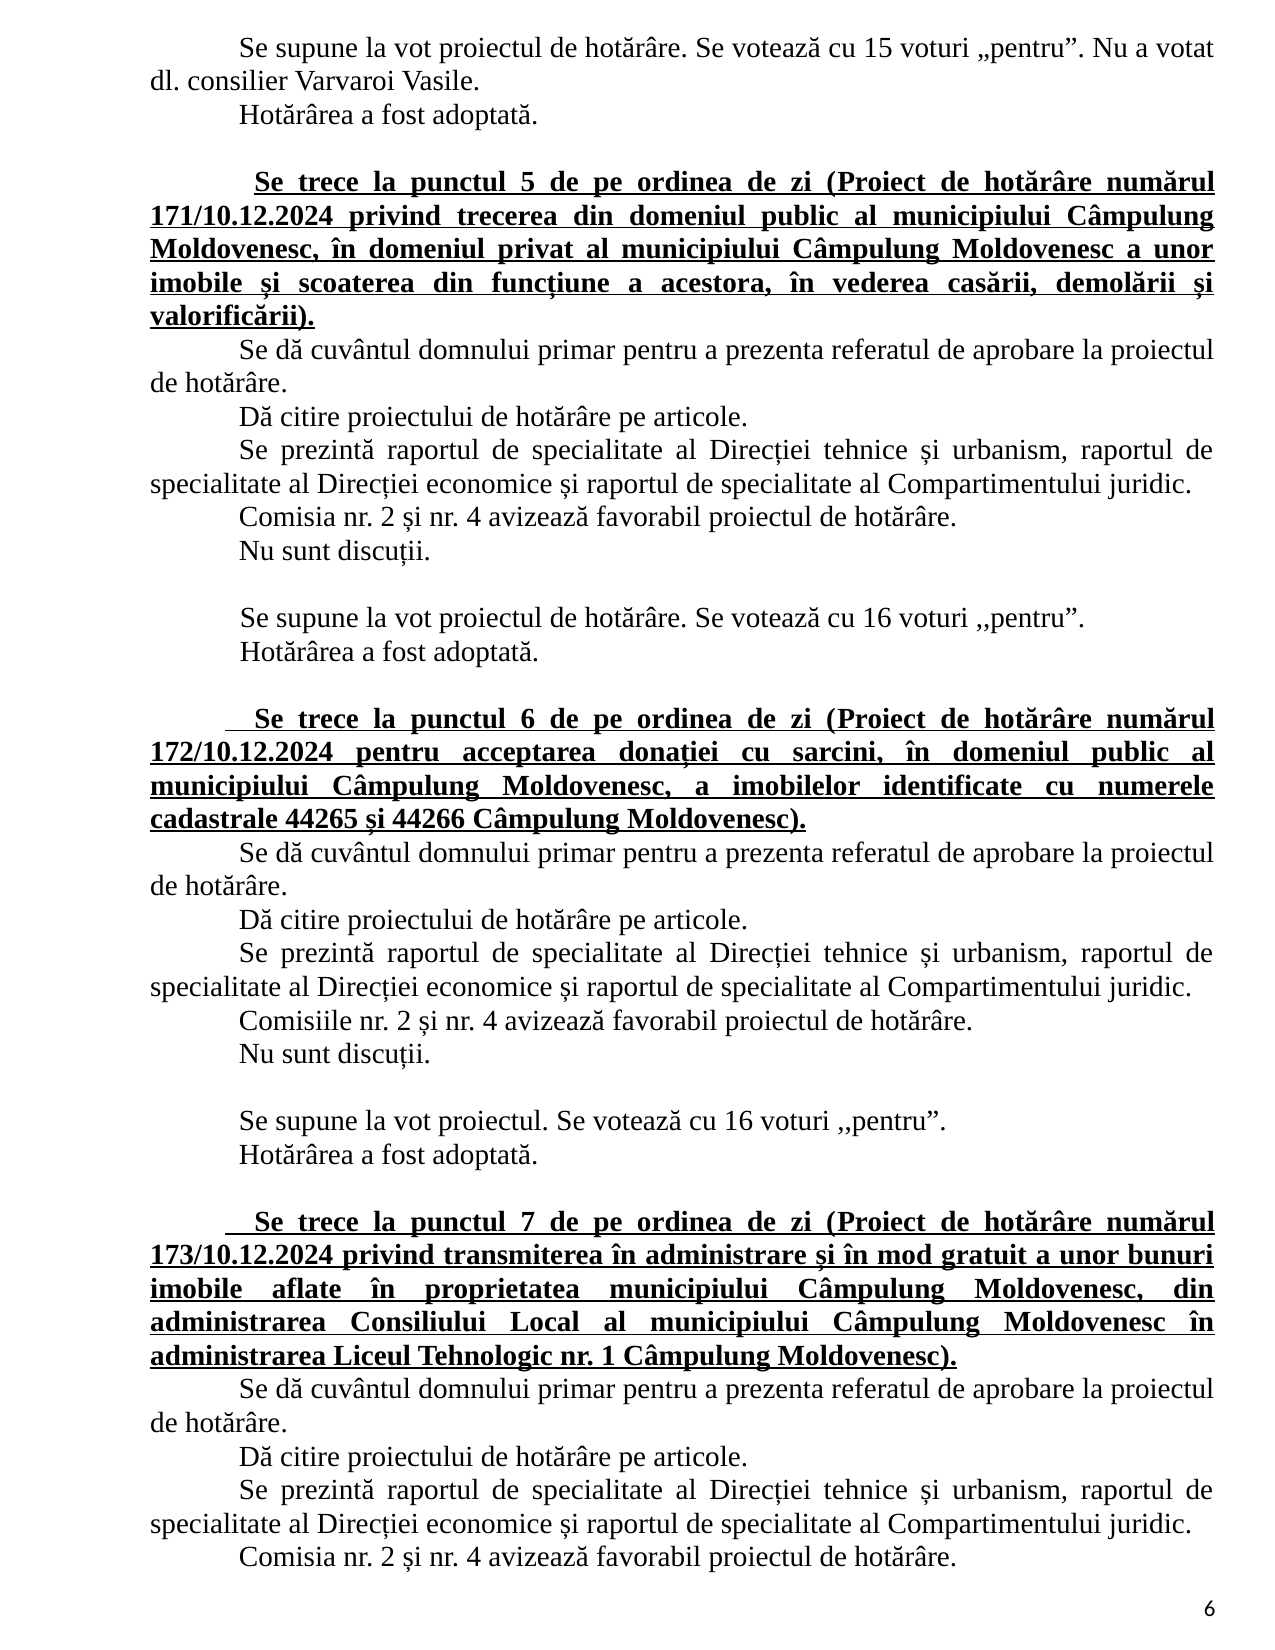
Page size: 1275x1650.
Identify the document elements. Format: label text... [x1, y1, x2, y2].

text Dă citire proiectului de hotărâre pe articole. [150, 399, 1215, 432]
text Se trece la punctul 6 de pe ordinea de zi (Proiect de hotărâre numărul 172/10.12.2024 pentru acceptarea donației cu sarcini, în domeniul public al municipiului Câmpulung Moldovenesc, a imobilelor identificate cu numerele cadastrale 44265 și 44266 Câmpulung Moldovenesc). [150, 765, 1215, 797]
text Se trece la punctul 7 de pe ordinea de zi (Proiect de hotărâre numărul 173/10.12.2024 privind transmiterea în administrare și în mod gratuit a unor bunuri imobile aflate în proprietatea municipiului Câmpulung Moldovenesc, din administrarea Consiliului Local al municipiului Câmpulung Moldovenesc în administrarea Liceul Tehnologic nr. 1 Câmpulung Moldovenesc). [150, 1335, 1215, 1372]
text Comisia nr. 2 și nr. 4 avizează favorabil proiectul de hotărâre. [150, 499, 1215, 533]
text Se dă cuvântul domnului primar pentru a prezenta referatul de aprobare la proiectul de hotărâre. [150, 835, 1215, 902]
text Se supune la vot proiectul de hotărâre. Se votează cu 16 voturi ,,pentru”. [150, 600, 1215, 634]
text Se trece la punctul 5 de pe ordinea de zi (Proiect de hotărâre numărul 171/10.12.2024 privind trecerea din domeniul public al municipiului Câmpulung Moldovenesc, în domeniul privat al municipiului Câmpulung Moldovenesc a unor imobile și scoaterea din funcțiune a acestora, în vederea casării, demolării și valorificării). [150, 164, 1215, 227]
text Se trece la punctul 6 de pe ordinea de zi (Proiect de hotărâre numărul 172/10.12.2024 pentru acceptarea donației cu sarcini, în domeniul public al municipiului Câmpulung Moldovenesc, a imobilelor identificate cu numerele cadastrale 44265 și 44266 Câmpulung Moldovenesc). [150, 701, 1215, 763]
text Se trece la punctul 7 de pe ordinea de zi (Proiect de hotărâre numărul 173/10.12.2024 privind transmiterea în administrare și în mod gratuit a unor bunuri imobile aflate în proprietatea municipiului Câmpulung Moldovenesc, din administrarea Consiliului Local al municipiului Câmpulung Moldovenesc în administrarea Liceul Tehnologic nr. 1 Câmpulung Moldovenesc). [150, 1204, 1215, 1300]
text Hotărârea a fost adoptată. [150, 1137, 1215, 1170]
text Se trece la punctul 7 de pe ordinea de zi (Proiect de hotărâre numărul 173/10.12.2024 privind transmiterea în administrare și în mod gratuit a unor bunuri imobile aflate în proprietatea municipiului Câmpulung Moldovenesc, din administrarea Consiliului Local al municipiului Câmpulung Moldovenesc în administrarea Liceul Tehnologic nr. 1 Câmpulung Moldovenesc). [150, 1302, 1215, 1334]
text Hotărârea a fost adoptată. [150, 97, 1215, 131]
text Nu sunt discuții. [150, 1036, 1215, 1070]
text Se dă cuvântul domnului primar pentru a prezenta referatul de aprobare la proiectul de hotărâre. [150, 332, 1215, 399]
text Comisia nr. 2 și nr. 4 avizează favorabil proiectul de hotărâre. [150, 1539, 1215, 1573]
text Se trece la punctul 6 de pe ordinea de zi (Proiect de hotărâre numărul 172/10.12.2024 pentru acceptarea donației cu sarcini, în domeniul public al municipiului Câmpulung Moldovenesc, a imobilelor identificate cu numerele cadastrale 44265 și 44266 Câmpulung Moldovenesc). [150, 799, 1215, 835]
text Hotărârea a fost adoptată. [150, 634, 1215, 667]
text Dă citire proiectului de hotărâre pe articole. [150, 902, 1215, 936]
text Se trece la punctul 5 de pe ordinea de zi (Proiect de hotărâre numărul 171/10.12.2024 privind trecerea din domeniul public al municipiului Câmpulung Moldovenesc, în domeniul privat al municipiului Câmpulung Moldovenesc a unor imobile și scoaterea din funcțiune a acestora, în vederea casării, demolării și valorificării). [150, 228, 1215, 260]
text Nu sunt discuții. [150, 533, 1215, 567]
text Dă citire proiectului de hotărâre pe articole. [150, 1439, 1215, 1472]
text Se supune la vot proiectul. Se votează cu 16 voturi ,,pentru”. [150, 1103, 1215, 1137]
text Se dă cuvântul domnului primar pentru a prezenta referatul de aprobare la proiectul de hotărâre. [150, 1372, 1215, 1439]
text Comisiile nr. 2 și nr. 4 avizează favorabil proiectul de hotărâre. [150, 1003, 1215, 1036]
text Se trece la punctul 5 de pe ordinea de zi (Proiect de hotărâre numărul 171/10.12.2024 privind trecerea din domeniul public al municipiului Câmpulung Moldovenesc, în domeniul privat al municipiului Câmpulung Moldovenesc a unor imobile și scoaterea din funcțiune a acestora, în vederea casării, demolării și valorificării). [150, 262, 1215, 332]
text Se supune la vot proiectul de hotărâre. Se votează cu 15 voturi „pentru”. Nu a votat dl. consilier Varvaroi Vasile. [150, 30, 1215, 97]
